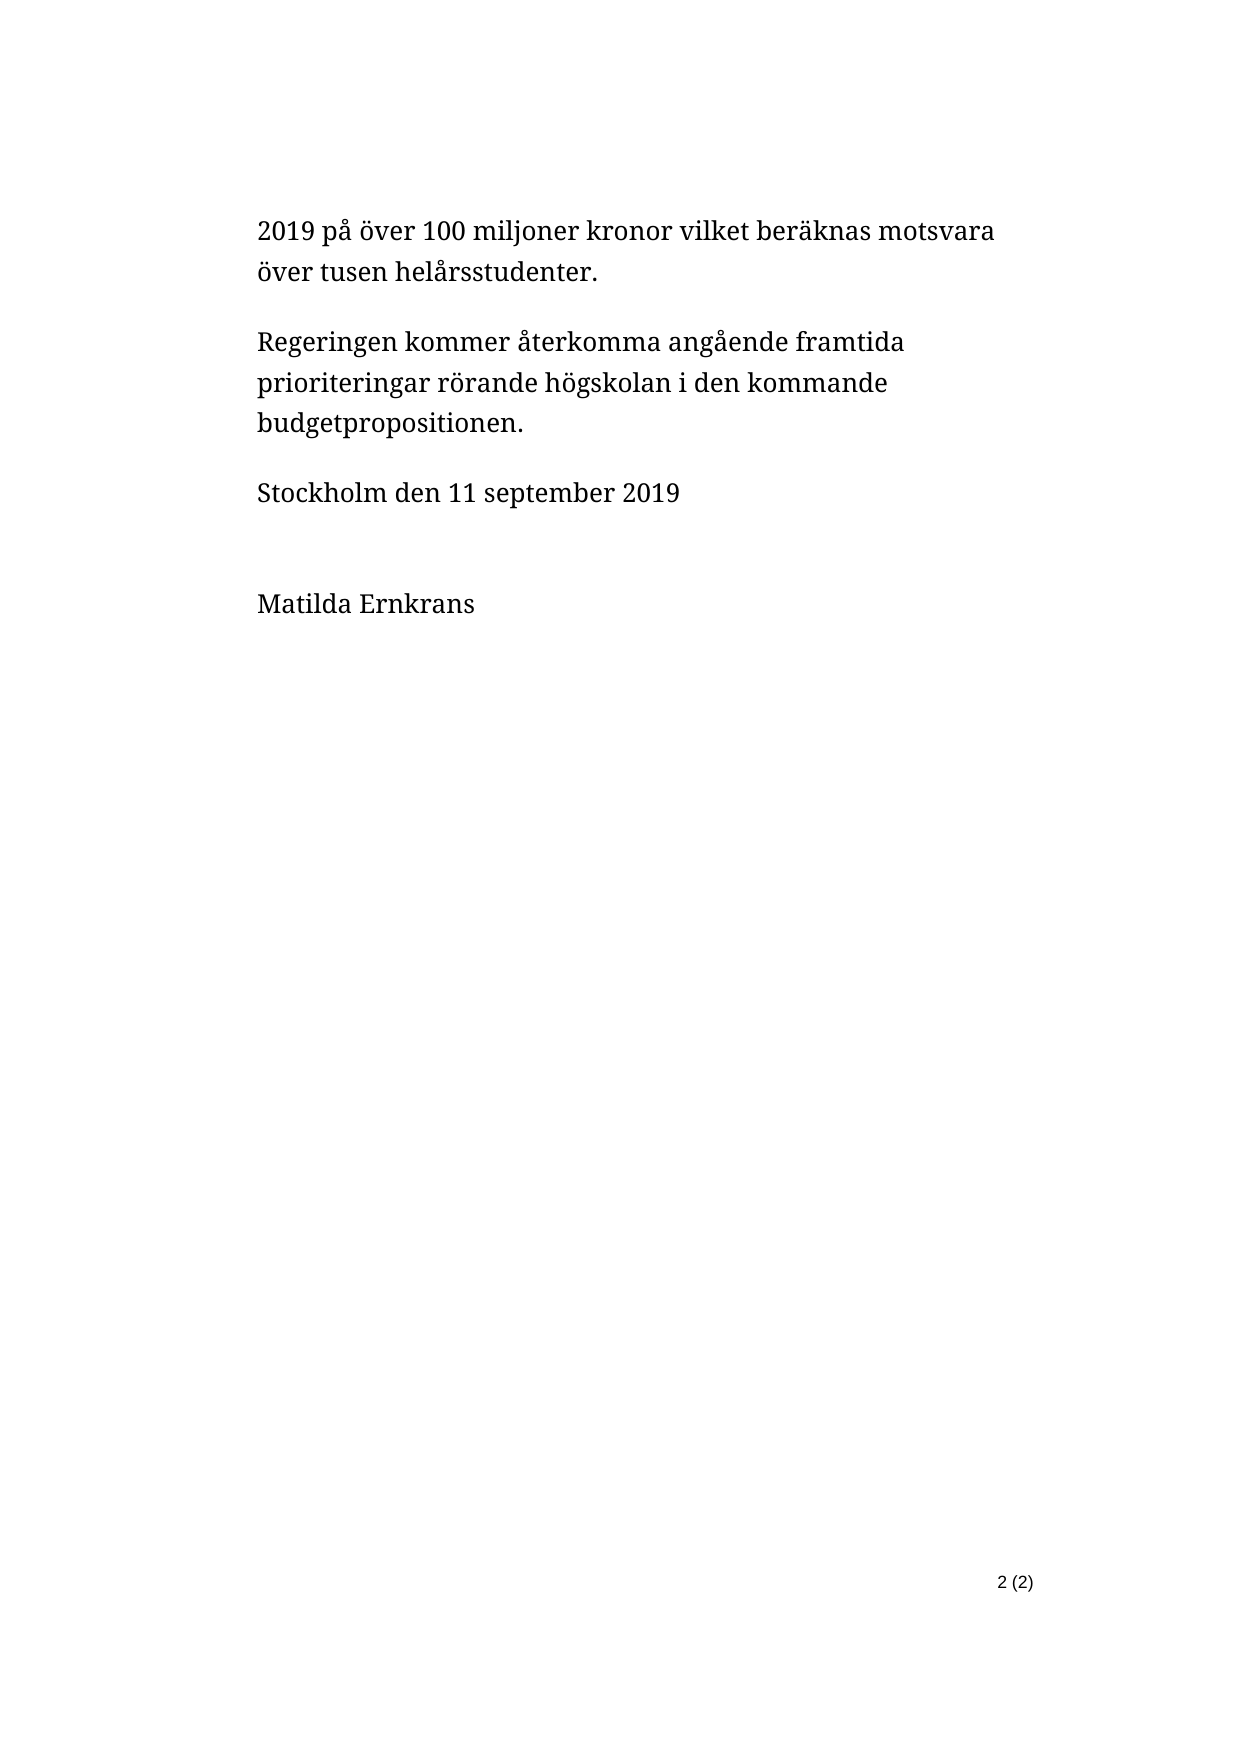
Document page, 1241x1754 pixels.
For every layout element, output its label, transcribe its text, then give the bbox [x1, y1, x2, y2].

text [257, 213, 1033, 289]
text Regeringen kommer återkomma angående framtida prioriteringar rörande högskolan i den kommande budgetpropositionen. [257, 323, 1033, 441]
text Stockholm den [257, 475, 1033, 511]
text Matilda Ernkrans [257, 586, 1033, 621]
